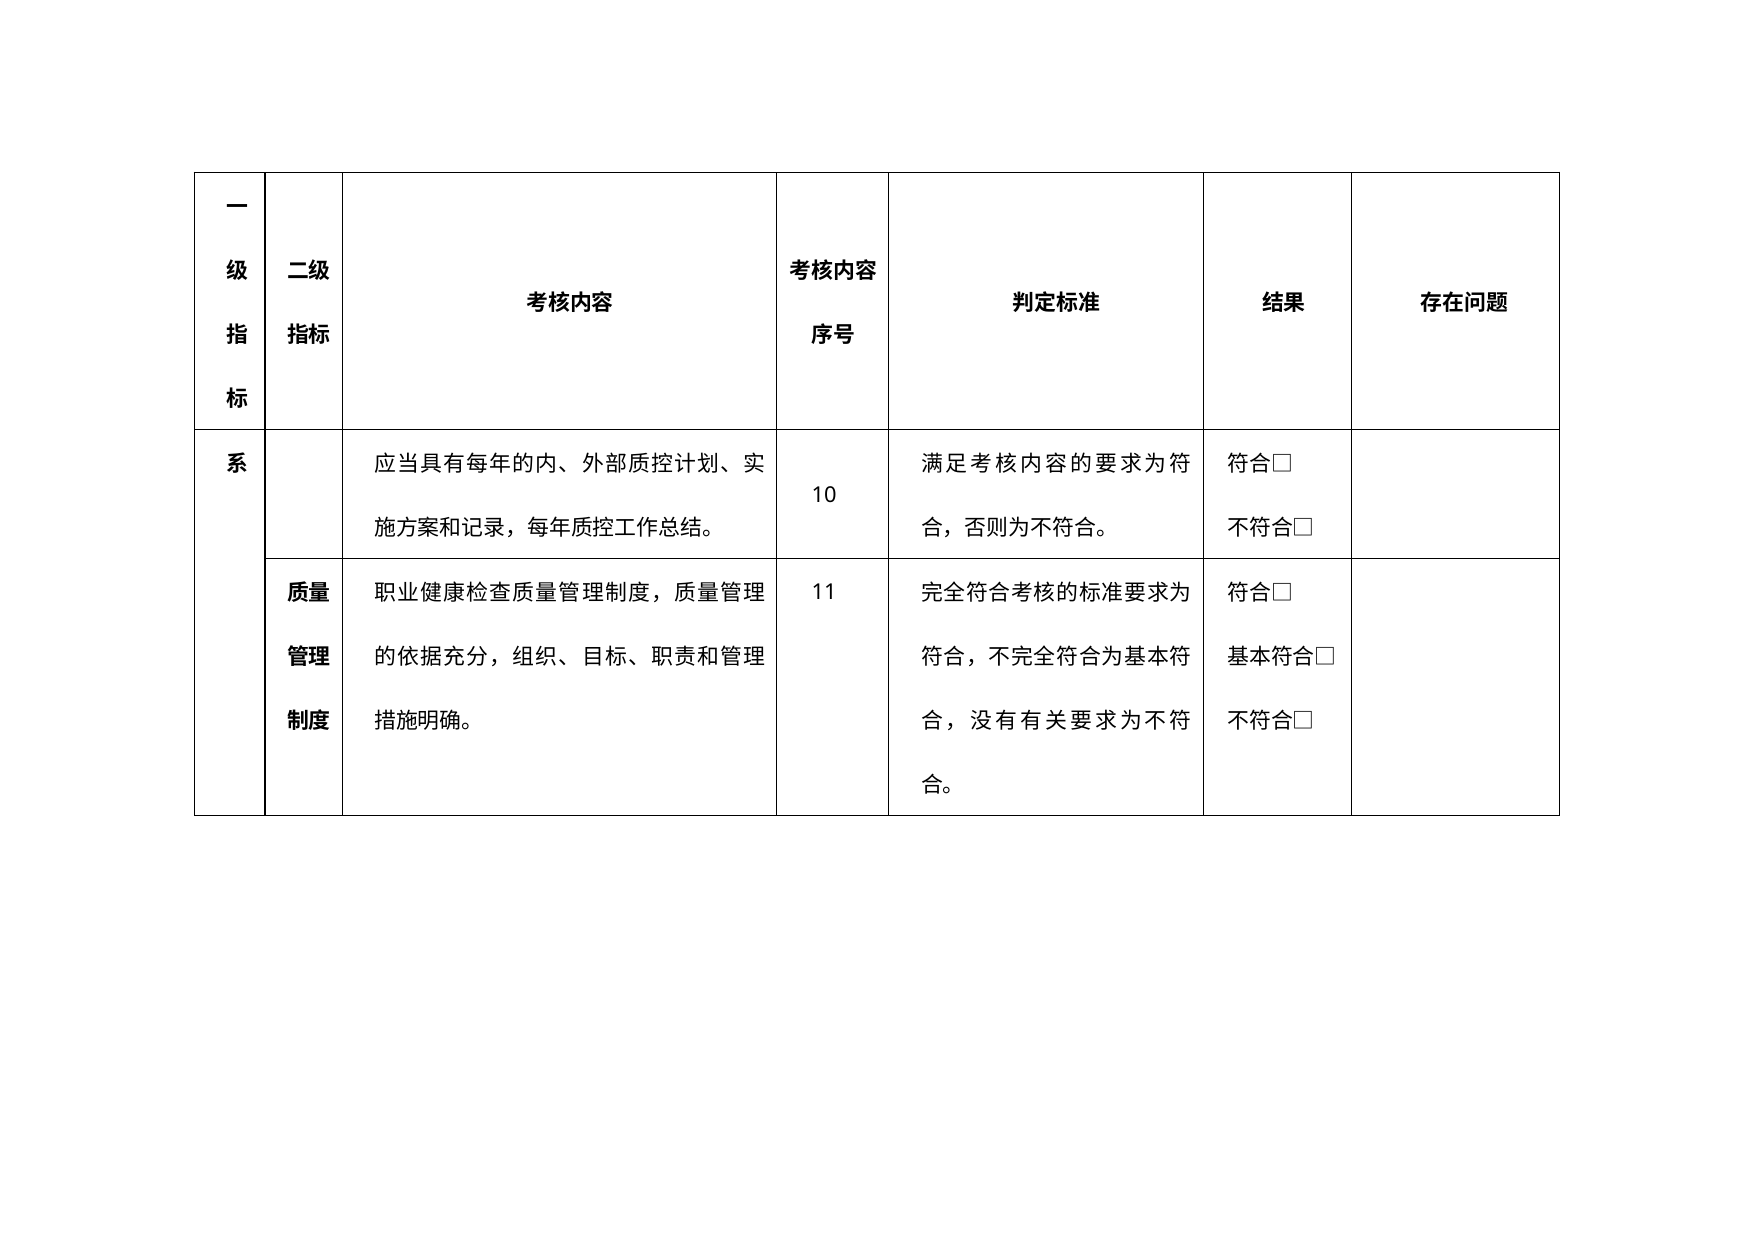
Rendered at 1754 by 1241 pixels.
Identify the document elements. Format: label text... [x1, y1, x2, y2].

table_cell [1352, 430, 1559, 558]
table_header 判定标准 [889, 173, 1203, 429]
table_header 一级指标 [195, 173, 264, 429]
table_header 考核内容序号 [777, 173, 888, 429]
table_header 结果 [1204, 173, 1351, 429]
table_cell [1352, 559, 1559, 815]
table_cell 质量管理制度 [266, 559, 342, 815]
table_cell 满足考核内容的要求为符合，否则为不符合。 [889, 430, 1203, 558]
table_cell 职业健康检查质量管理制度，质量管理的依据充分，组织、目标、职责和管理措施明确。 [343, 559, 776, 815]
table_header 存在问题 [1352, 173, 1559, 429]
table_cell 符合□ 不符合□ [1204, 430, 1351, 558]
table_cell 11 [777, 559, 888, 815]
table_cell 符合□ 基本符合□ 不符合□ [1204, 559, 1351, 815]
table_header 考核内容 [343, 173, 776, 429]
table_cell 10 [777, 430, 888, 558]
table_cell 应当具有每年的内、外部质控计划、实施方案和记录，每年质控工作总结。 [343, 430, 776, 558]
table_cell 完全符合考核的标准要求为符合，不完全符合为基本符合，没有有关要求为不符合。 [889, 559, 1203, 815]
table_header 二级指标 [266, 173, 342, 429]
